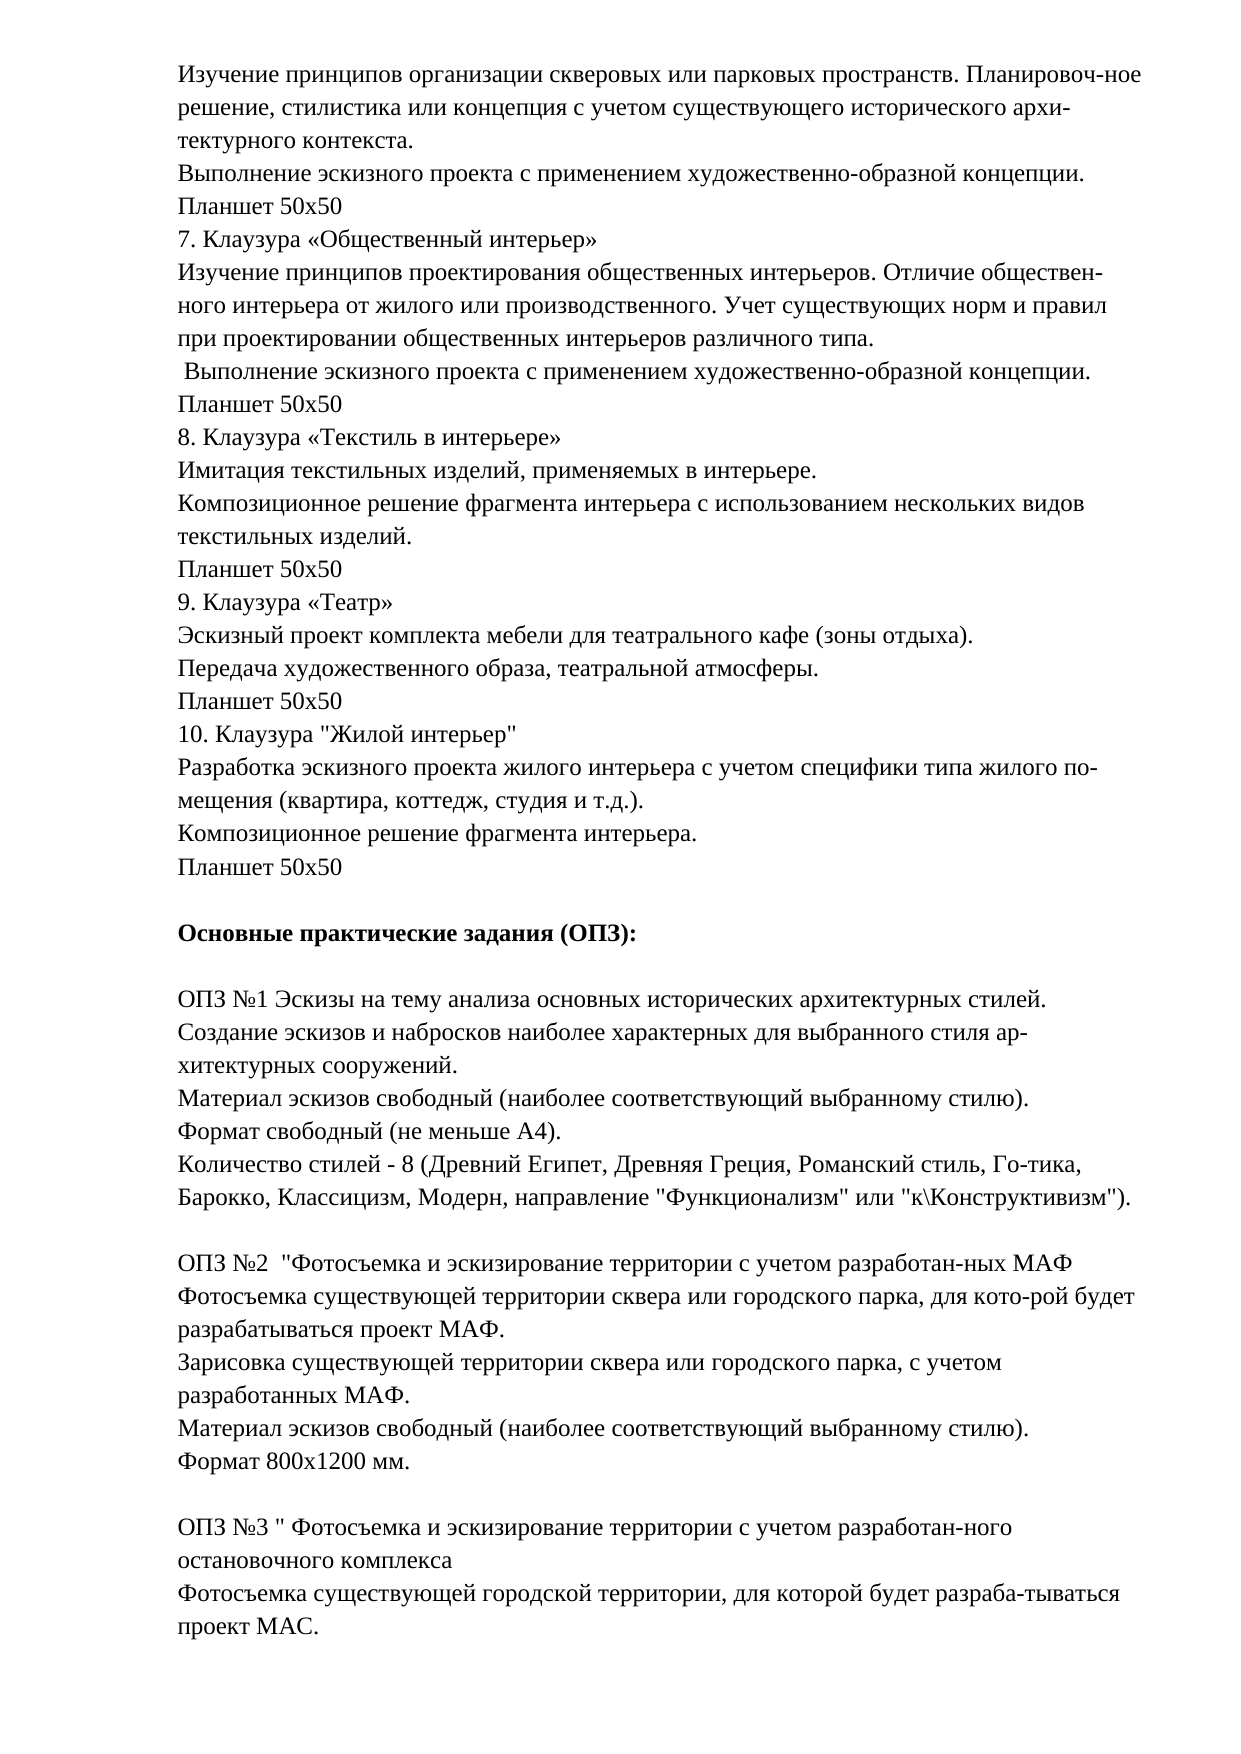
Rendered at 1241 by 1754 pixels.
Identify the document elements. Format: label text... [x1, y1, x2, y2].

text Изучение принципов проектирования общественных интерьеров. Отличие обществен-ного интерьера от жилого или производственного. Учет существующих норм и правил при проектировании общественных интерьеров различного типа. [177, 257, 1152, 352]
text Фотосъемка существующей городской территории, для которой будет разраба-тываться проект МАС. [177, 1578, 1152, 1640]
text Планшет 50х50 [177, 389, 1152, 418]
text Формат 800х1200 мм. [177, 1446, 1152, 1475]
text 9. Клаузура «Театр» [177, 587, 1152, 616]
text ОПЗ №1 Эскизы на тему анализа основных исторических архитектурных стилей. [177, 984, 1152, 1012]
text Формат свободный (не меньше А4). [177, 1116, 1152, 1144]
text Фотосъемка существующей территории сквера или городского парка, для кото-рой будет разрабатываться проект МАФ. [177, 1281, 1152, 1343]
text Материал эскизов свободный (наиболее соответствующий выбранному стилю). [177, 1413, 1152, 1442]
text Композиционное решение фрагмента интерьера с использованием нескольких видов текстильных изделий. [177, 488, 1152, 550]
text Материал эскизов свободный (наиболее соответствующий выбранному стилю). [177, 1083, 1152, 1111]
text Эскизный проект комплекта мебели для театрального кафе (зоны отдыха). [177, 620, 1152, 649]
text 8. Клаузура «Текстиль в интерьере» [177, 422, 1152, 451]
text Зарисовка существующей территории сквера или городского парка, с учетом разработанных МАФ. [177, 1347, 1152, 1409]
text Выполнение эскизного проекта с применением художественно-образной концепции. [177, 158, 1152, 187]
text Разработка эскизного проекта жилого интерьера с учетом специфики типа жилого по-мещения (квартира, коттедж, студия и т.д.). [177, 752, 1152, 814]
text Передача художественного образа, театральной атмосферы. [177, 653, 1152, 682]
text Количество стилей - 8 (Древний Египет, Древняя Греция, Романский стиль, Го-тика, Барокко, Классицизм, Модерн, направление "Функционализм" или "к\Конструктивизм"). [177, 1149, 1152, 1211]
text 10. Клаузура "Жилой интерьер" [177, 719, 1152, 748]
text Планшет 50х50 [177, 554, 1152, 583]
text Планшет 50х50 [177, 852, 1152, 880]
text Планшет 50х50 [177, 686, 1152, 715]
text Выполнение эскизного проекта с применением художественно-образной концепции. [177, 356, 1152, 385]
text ОПЗ №3 " Фотосъемка и эскизирование территории с учетом разработан-ного остановочного комплекса [177, 1512, 1152, 1574]
text Планшет 50х50 [177, 191, 1152, 220]
text Композиционное решение фрагмента интерьера. [177, 818, 1152, 847]
text Создание эскизов и набросков наиболее характерных для выбранного стиля ар-хитектурных сооружений. [177, 1017, 1152, 1078]
text Основные практические задания (ОПЗ): [177, 918, 1152, 946]
text Изучение принципов организации скверовых или парковых пространств. Планировоч-ное решение, стилистика или концепция с учетом существующего исторического архи-тектурного контекста. [177, 59, 1152, 154]
text 7. Клаузура «Общественный интерьер» [177, 224, 1152, 253]
text ОПЗ №2 "Фотосъемка и эскизирование территории с учетом разработан-ных МАФ [177, 1248, 1152, 1277]
text Имитация текстильных изделий, применяемых в интерьере. [177, 455, 1152, 484]
